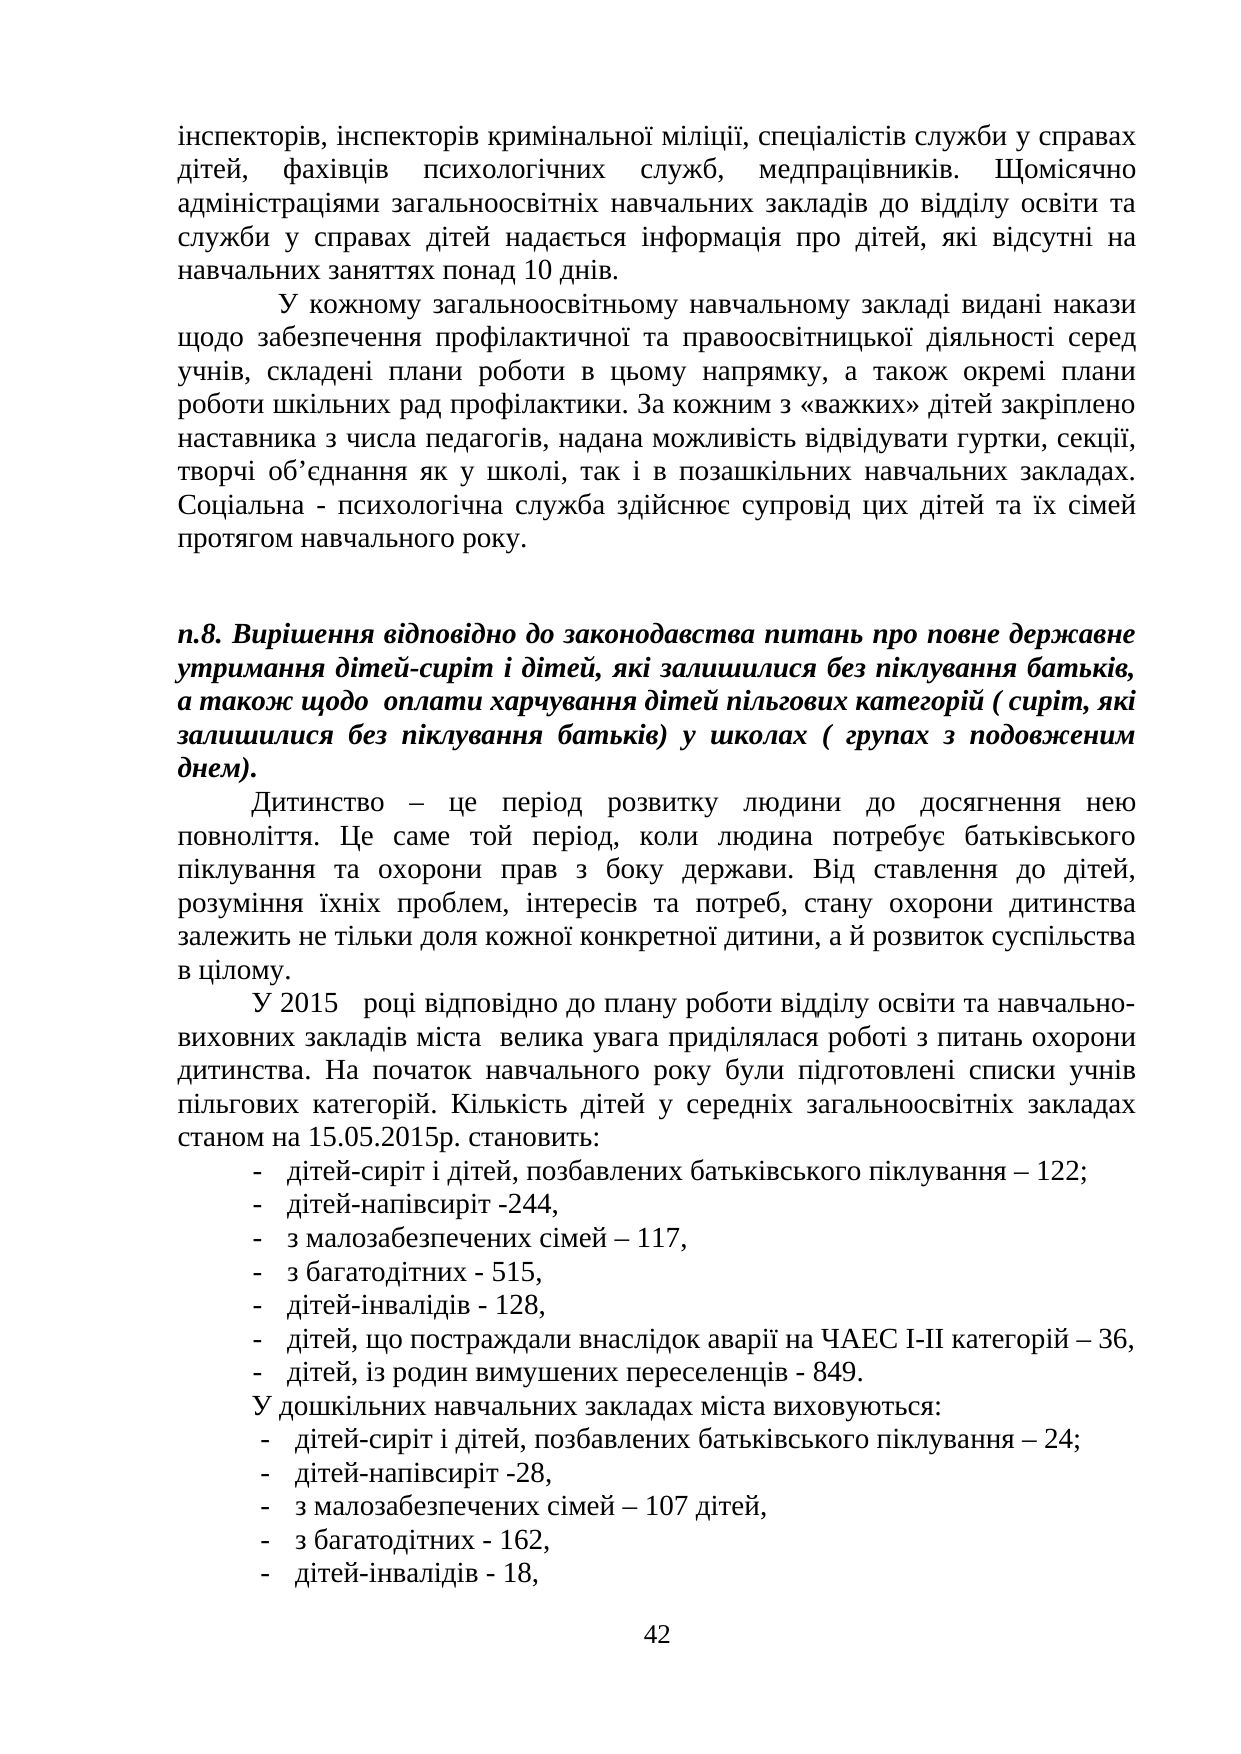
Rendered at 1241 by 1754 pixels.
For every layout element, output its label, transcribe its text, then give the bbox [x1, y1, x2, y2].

text Дитинство – це період розвитку людини до досягнення нею повноліття. Це саме той період, коли людина потребує батьківського піклування та охорони прав з боку держави. Від ставлення до дітей, розуміння їхніх проблем, інтересів та потреб, стану охорони дитинства залежить не тільки доля кожної конкретної дитини, а й розвиток суспільства в цілому. [177, 784, 1137, 985]
text У кожному загальноосвітньому навчальному закладі видані накази щодо забезпечення профілактичної та правоосвітницької діяльності серед учнів, складені плани роботи в цьому напрямку, а також окремі плани роботи шкільних рад профілактики. За кожним з «важких» дітей закріплено наставника з числа педагогів, надана можливість відвідувати гуртки, секції, творчі об’єднання як у школі, так і в позашкільних навчальних закладах. Соціальна - психологічна служба здійснює супровід цих дітей та їх сімей протягом навчального року. [177, 286, 1137, 554]
list дітей-інвалідів - 18, [260, 1556, 1137, 1589]
text п.8. Вирішення відповідно до законодавства питань про повне державне утримання дітей-сиріт і дітей, які залишилися без піклування батьків, а також щодо оплати харчування дітей пільгових категорій ( сиріт, які залишилися без піклування батьків) у школах ( групах з подовженим днем). [177, 616, 1137, 784]
list дітей-напівсиріт -244, [252, 1187, 1137, 1220]
list з малозабезпечених сімей – 117, [252, 1220, 1137, 1254]
list дітей-інвалідів - 128, [252, 1287, 1137, 1321]
list дітей-сиріт і дітей, позбавлених батьківського піклування – 122; [252, 1153, 1137, 1187]
list дітей-напівсиріт -28, [260, 1455, 1137, 1488]
text У дошкільних навчальних закладах міста виховуються: [177, 1388, 1137, 1421]
list з малозабезпечених сімей – 107 дітей, [260, 1488, 1137, 1522]
list дітей-сиріт і дітей, позбавлених батьківського піклування – 24; [260, 1421, 1137, 1455]
list дітей, із родин вимушених переселенців - 849. [252, 1354, 1137, 1388]
list з багатодітних - 162, [260, 1522, 1137, 1556]
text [177, 118, 1137, 286]
list з багатодітних - 515, [252, 1254, 1137, 1287]
list дітей, що постраждали внаслідок аварії на ЧАЕС І-ІІ категорій – 36, [252, 1321, 1137, 1354]
text У 2015 році відповідно до плану роботи відділу освіти та навчально-виховних закладів міста велика увага приділялася роботі з питань охорони дитинства. На початок навчального року були підготовлені списки учнів пільгових категорій. Кількість дітей у середніх загальноосвітніх закладах станом на 15.05.2015р. становить: [177, 985, 1137, 1153]
